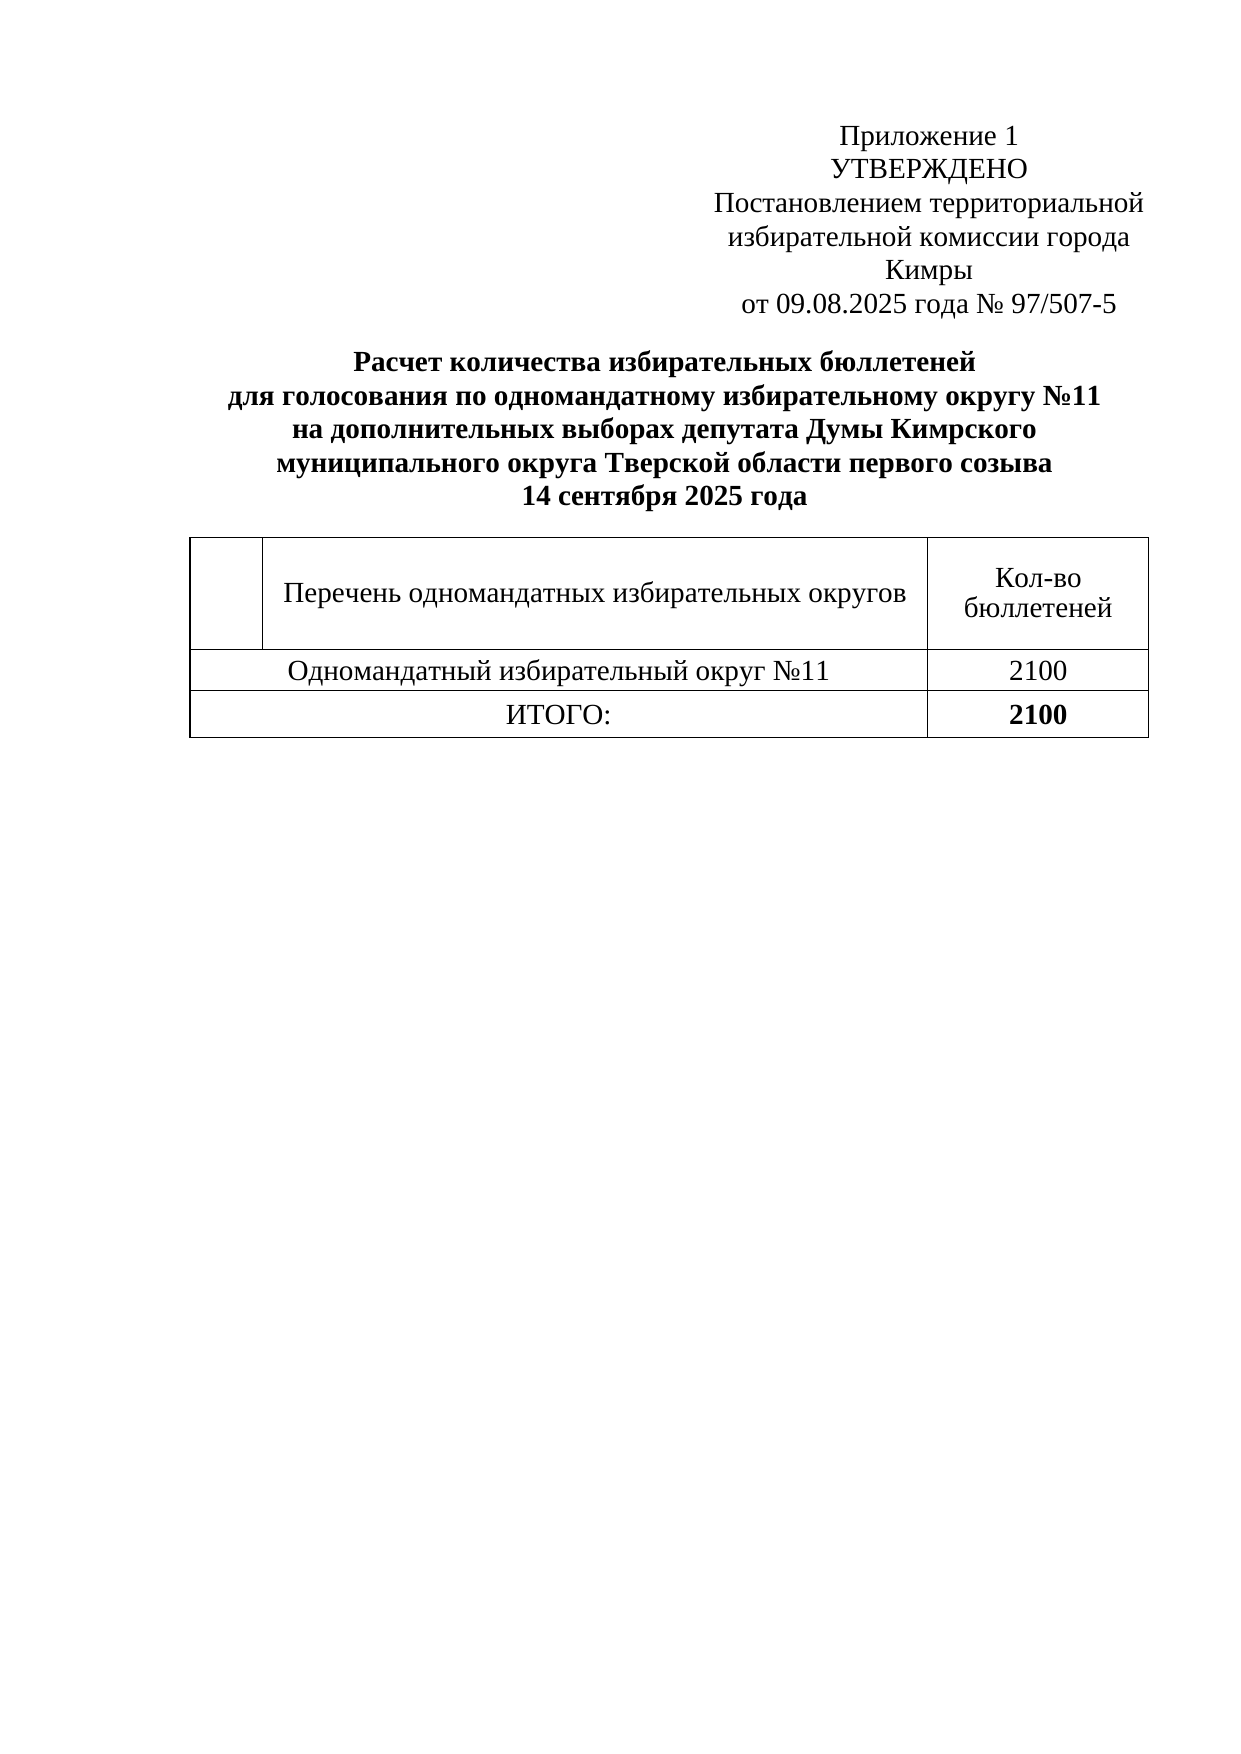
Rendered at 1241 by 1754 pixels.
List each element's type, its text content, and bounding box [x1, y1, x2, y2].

table_cell 2100 [928, 691, 1148, 737]
table_cell Одномандатный избирательный округ №11 [191, 650, 927, 690]
text Расчет количества избирательных бюллетеней для голосования по одномандатному избирательному округу №11 на дополнительных выборах депутата Думы Кимрского муниципального округа Тверской области первого созыва 14 сентября 2025 года [177, 344, 1152, 512]
table_header Приложение 1 [695, 118, 1163, 152]
table_cell ИТОГО: [191, 691, 927, 737]
table_cell УТВЕРЖДЕНО [695, 152, 1163, 185]
table_cell от 09.08.2025 года № 97/507-5 [695, 286, 1163, 319]
table_cell 2100 [928, 650, 1148, 690]
table_cell Постановлением территориальной избирательной комиссии города Кимры [695, 185, 1163, 286]
table_header [191, 538, 262, 649]
table_header Кол-во бюллетеней [928, 538, 1148, 649]
table_header Перечень одномандатных избирательных округов [263, 538, 927, 649]
